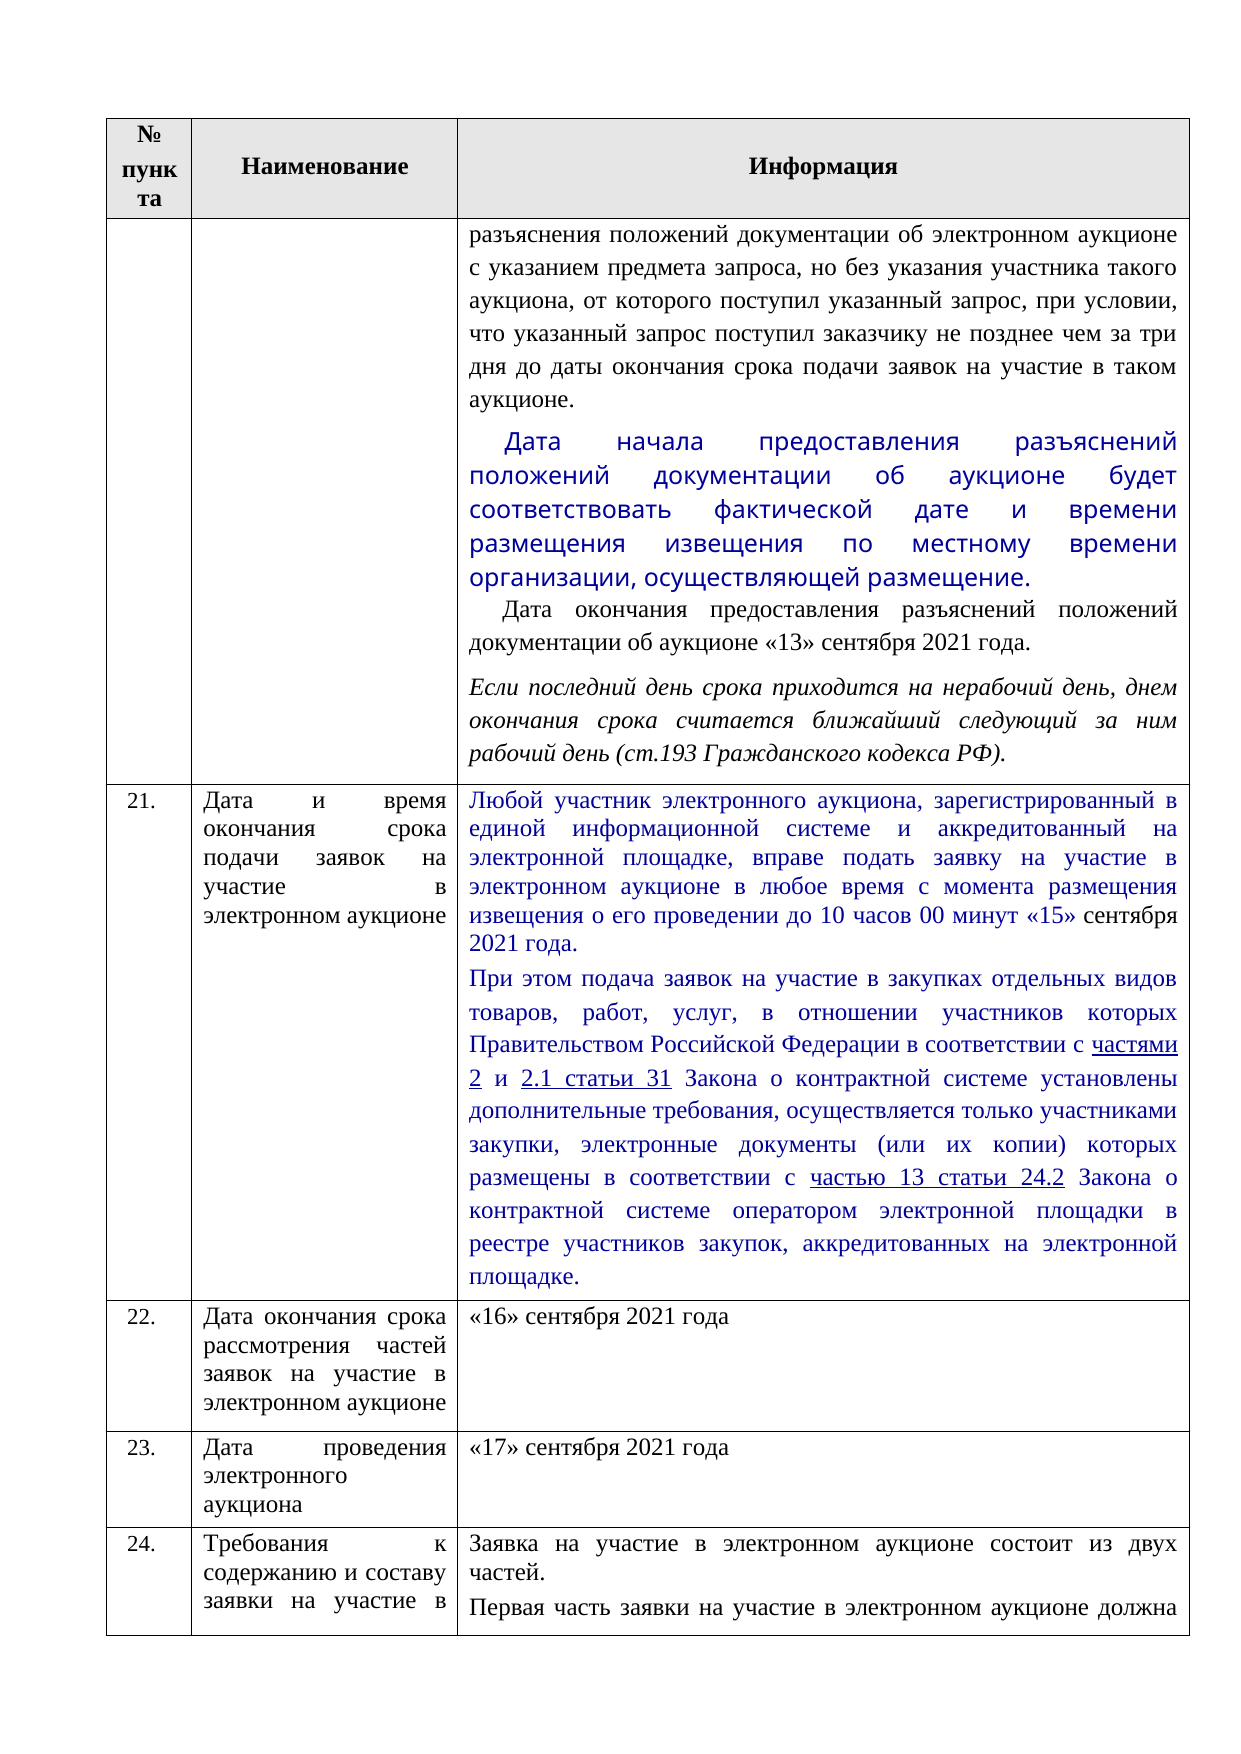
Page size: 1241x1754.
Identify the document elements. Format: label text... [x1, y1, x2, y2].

table_cell [107, 219, 191, 784]
table_cell Дата проведения электронного аукциона [192, 1432, 457, 1527]
table_header № пункта [107, 119, 191, 218]
table_cell [107, 1301, 191, 1431]
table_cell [192, 219, 457, 784]
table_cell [192, 1528, 457, 1635]
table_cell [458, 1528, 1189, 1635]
table_header Наименование [192, 119, 457, 218]
table_cell Дата окончания срока рассмотрения частей заявок на участие в электронном аукционе [192, 1301, 457, 1431]
table_cell «17» сентября 2021 года [458, 1432, 1189, 1527]
table_cell «16» сентября 2021 года [458, 1301, 1189, 1431]
table_cell Дата и время окончания срока подачи заявок на участие в электронном аукционе [192, 785, 457, 1300]
table_cell [107, 1432, 191, 1527]
table_cell [107, 785, 191, 1300]
table_header Информация [458, 119, 1189, 218]
table_cell [107, 1528, 191, 1635]
table_cell Любой участник электронного аукциона, зарегистрированный в единой информационной системе и аккредитованный на электронной площадке, вправе подать заявку на участие в электронном аукционе в любое время с момента размещения извещения о его проведении до 10 часов 00 минут «15» сентября 2021 года. При этом подача заявок на участие в закупках отдельных видов товаров, работ, услуг, в отношении участников которых Правительством Российской Федерации в соответствии с частями 2 и 2.1 статьи 31 Закона о контрактной системе установлены дополнительные требования, осуществляется только участниками закупки, электронные документы (или их копии) которых размещены в соответствии с частью 13 статьи 24.2 Закона о контрактной системе оператором электронной площадки в реестре участников закупок, аккредитованных на электронной площадке. [458, 785, 1189, 1300]
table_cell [458, 219, 1189, 784]
